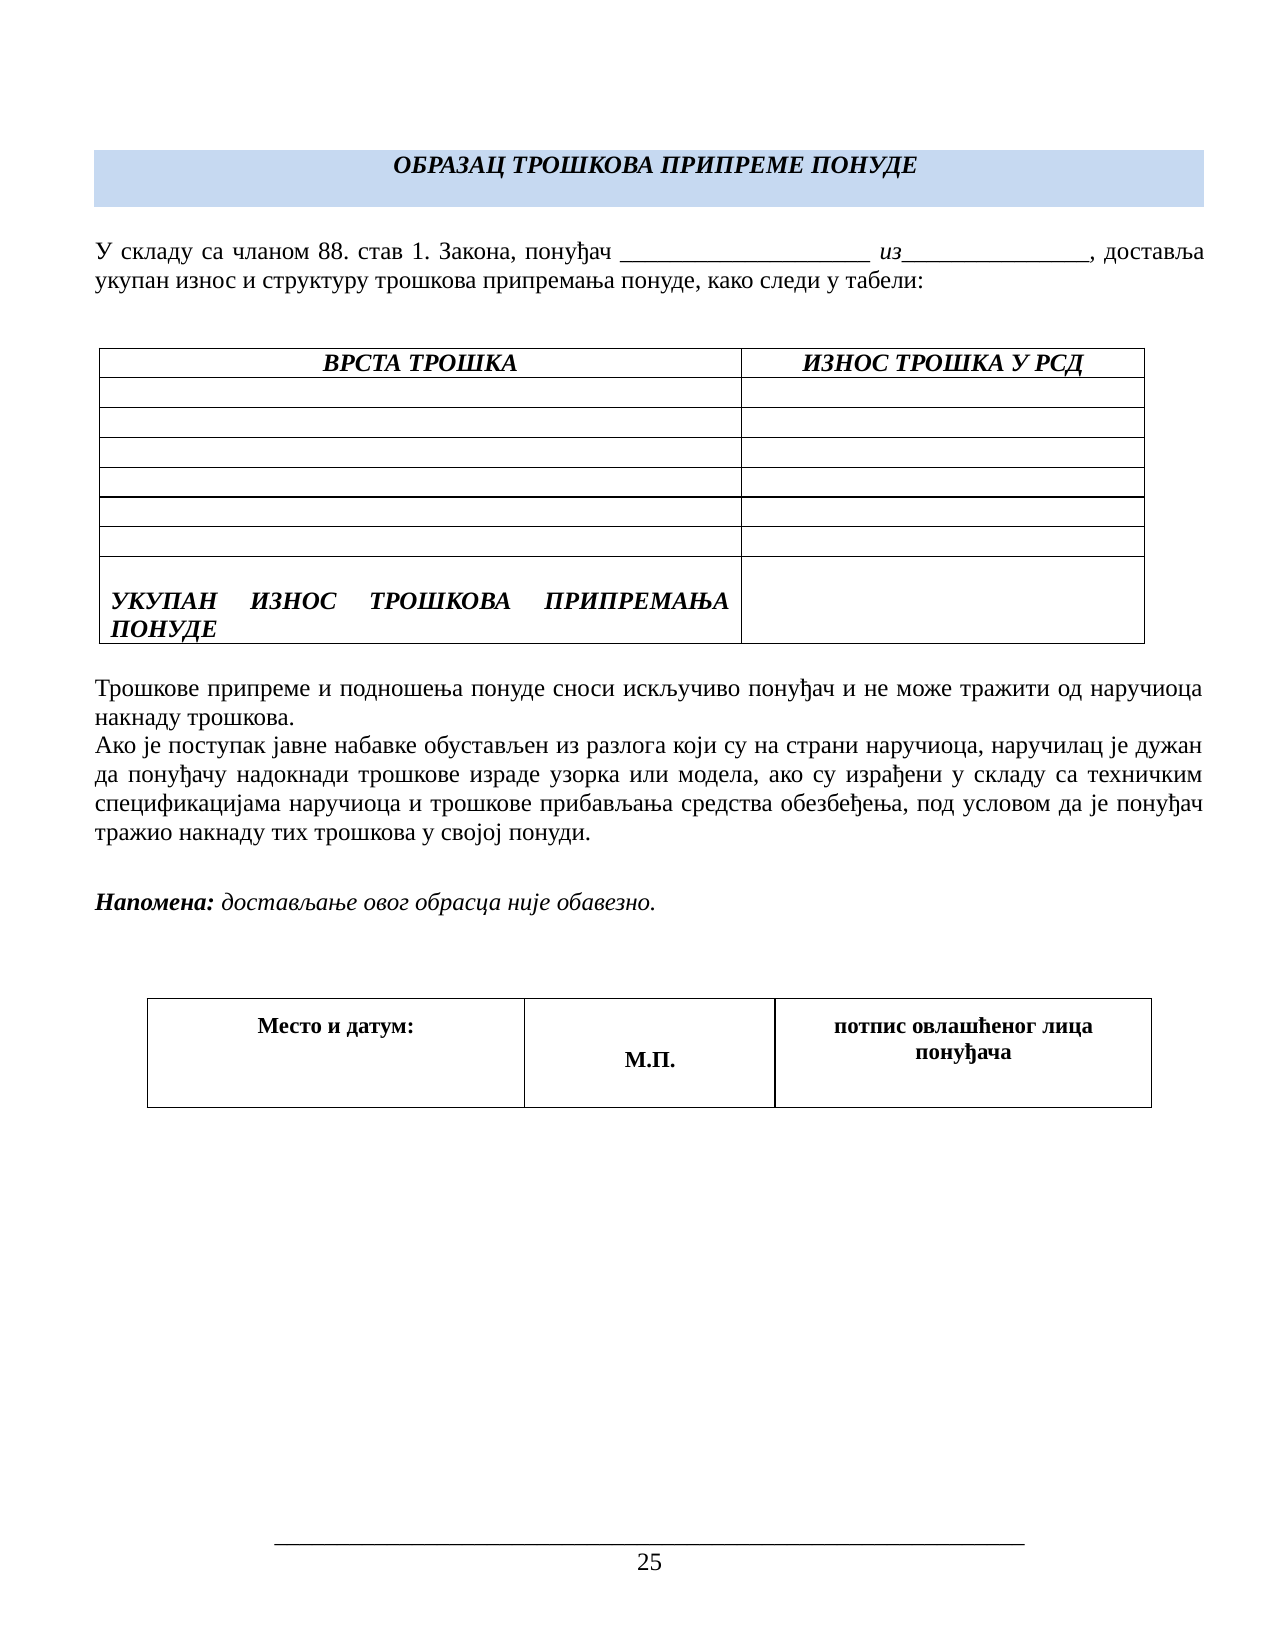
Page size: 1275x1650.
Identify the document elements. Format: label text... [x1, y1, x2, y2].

table_cell [742, 527, 1144, 556]
table_header ИЗНОС ТРОШКА У РСД [742, 349, 1144, 377]
text ОБРАЗАЦ ТРОШКОВА ПРИПРЕМЕ ПОНУДЕ [94, 150, 1204, 179]
table_header М.П. [525, 999, 774, 1107]
table_header Место и датум: [148, 999, 524, 1107]
text Трошкове припреме и подношења понуде сноси искључиво понуђач и не може тражити од наручиоца накнаду трошкова. [94, 673, 1204, 731]
text Ако је поступак јавне набавке обустављен из разлога који су на страни наручиоца, наручилац је дужан да понуђачу надокнади трошкове израде узорка или модела, ако су израђени у складу са техничким спецификацијама наручиоца и трошкове прибављања средства обезбеђења, под условом да је понуђач тражио накнаду тих трошкова у својој понуди. [94, 731, 1204, 846]
table_cell [742, 468, 1144, 496]
table_cell УКУПАН ИЗНОС ТРОШКОВА ПРИПРЕМАЊА ПОНУДЕ [100, 557, 741, 643]
table_cell [742, 408, 1144, 437]
table_cell [742, 378, 1144, 407]
table_header ВРСТА ТРОШКА [100, 349, 741, 377]
table_cell [742, 438, 1144, 467]
table_cell [100, 408, 741, 437]
text Напомена: достављање овог обрасца није обавезно. [94, 887, 1204, 916]
table_cell [100, 527, 741, 556]
table_cell [100, 438, 741, 467]
table_header потпис овлашћеног лица понуђача [776, 999, 1151, 1107]
table_cell [100, 378, 741, 407]
text У складу са чланом 88. став 1. Закона, понуђач ____________________ из_______________, доставља укупан износ и структуру трошкова припремања понуде, како следи у табели: [94, 236, 1204, 294]
table_cell [100, 498, 741, 526]
table_cell [742, 557, 1144, 643]
table_cell [742, 498, 1144, 526]
table_cell [100, 468, 741, 496]
